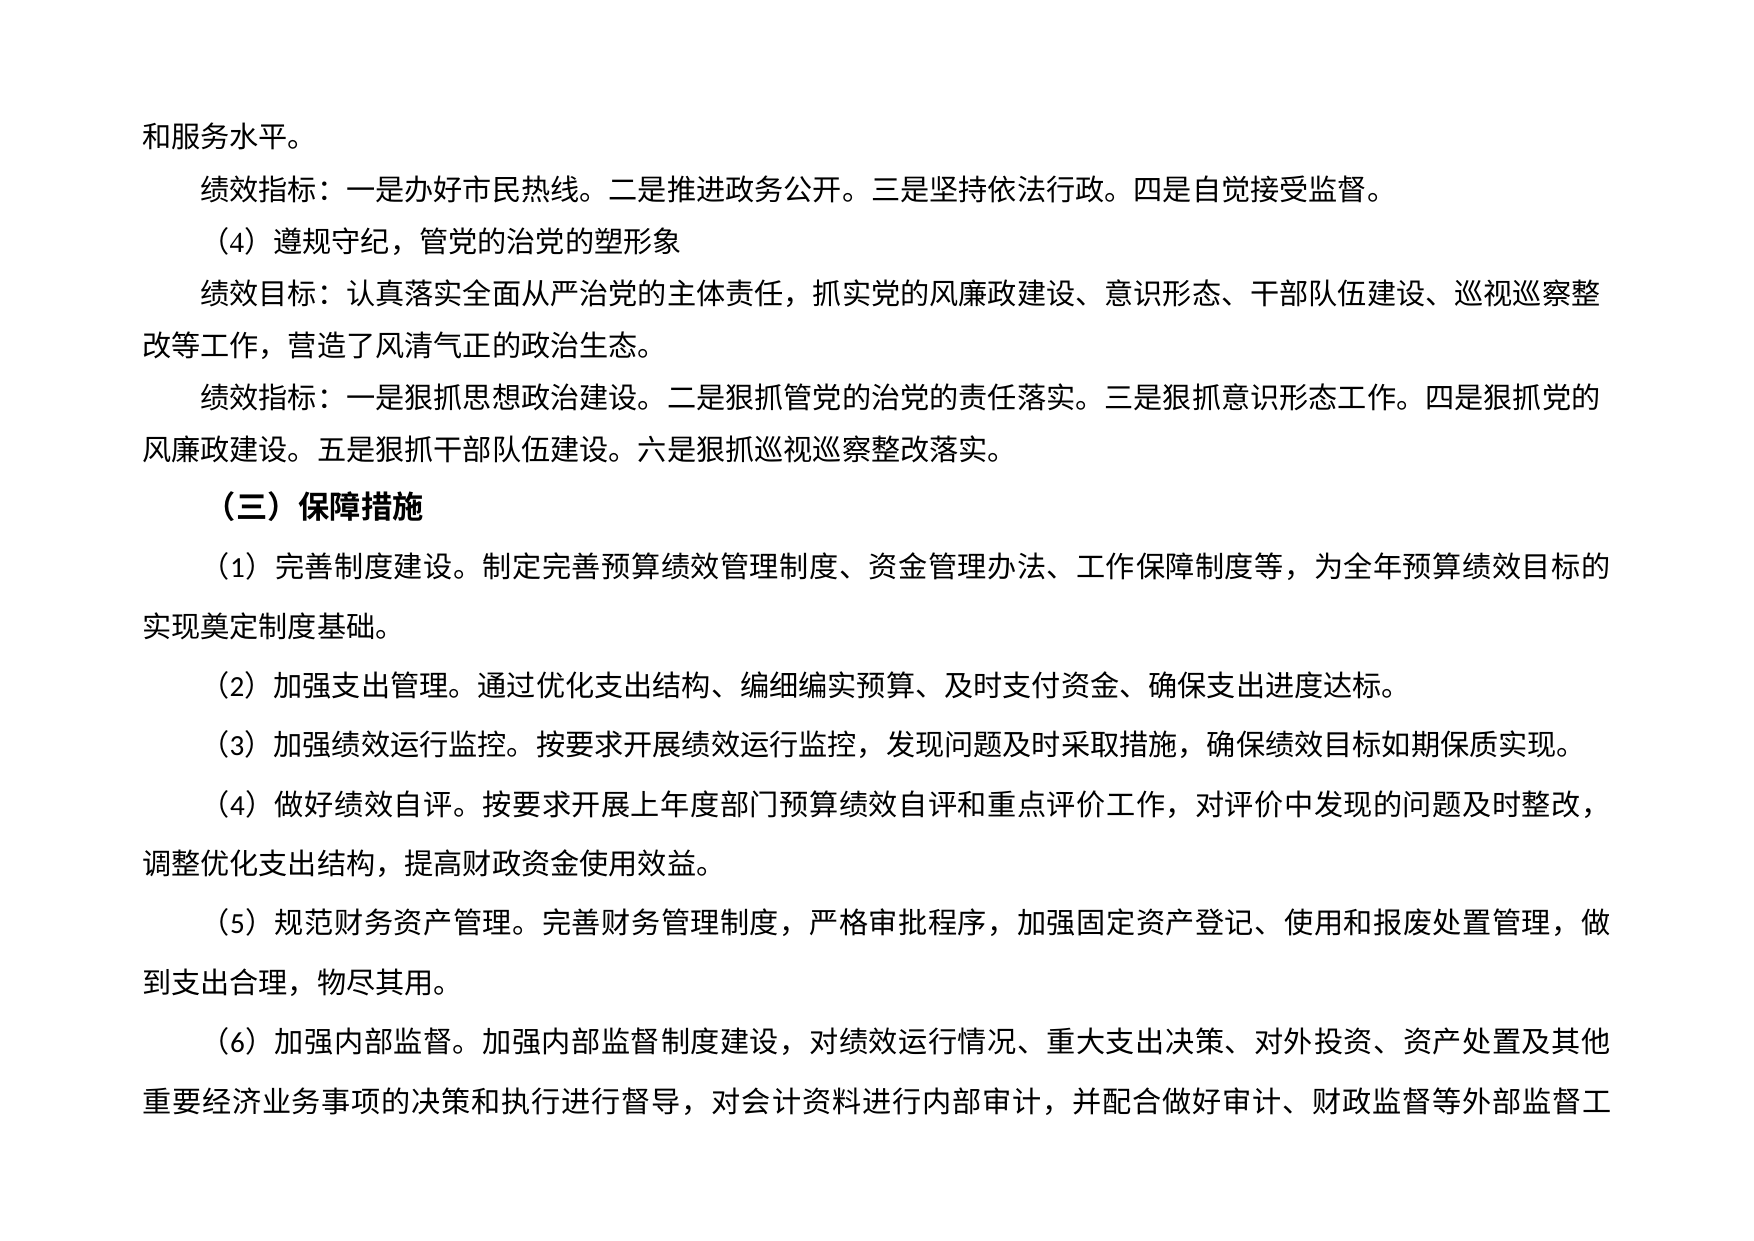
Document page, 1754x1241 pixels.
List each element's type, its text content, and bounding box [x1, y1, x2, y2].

text （三）保障措施 [142, 471, 1612, 530]
text （5）规范财务资产管理。完善财务管理制度，严格审批程序，加强固定资产登记、使用和报废处置管理，做到支出合理，物尽其用。 [142, 886, 1612, 1005]
text （3）加强绩效运行监控。按要求开展绩效运行监控，发现问题及时采取措施，确保绩效目标如期保质实现。 [142, 708, 1612, 768]
text 绩效指标：一是狠抓思想政治建设。二是狠抓管党的治党的责任落实。三是狠抓意识形态工作。四是狠抓党的风廉政建设。五是狠抓干部队伍建设。六是狠抓巡视巡察整改落实。 [142, 367, 1612, 471]
text （1）完善制度建设。制定完善预算绩效管理制度、资金管理办法、工作保障制度等，为全年预算绩效目标的实现奠定制度基础。 [142, 530, 1612, 649]
text （2）加强支出管理。通过优化支出结构、编细编实预算、及时支付资金、确保支出进度达标。 [142, 649, 1612, 708]
text 绩效指标：一是办好市民热线。二是推进政务公开。三是坚持依法行政。四是自觉接受监督。 [142, 158, 1612, 210]
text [142, 106, 1612, 158]
text 绩效目标：认真落实全面从严治党的主体责任，抓实党的风廉政建设、意识形态、干部队伍建设、巡视巡察整改等工作，营造了风清气正的政治生态。 [142, 262, 1612, 367]
text （4）遵规守纪，管党的治党的塑形象 [142, 210, 1612, 262]
text （4）做好绩效自评。按要求开展上年度部门预算绩效自评和重点评价工作，对评价中发现的问题及时整改，调整优化支出结构，提高财政资金使用效益。 [142, 768, 1612, 886]
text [142, 1005, 1612, 1124]
